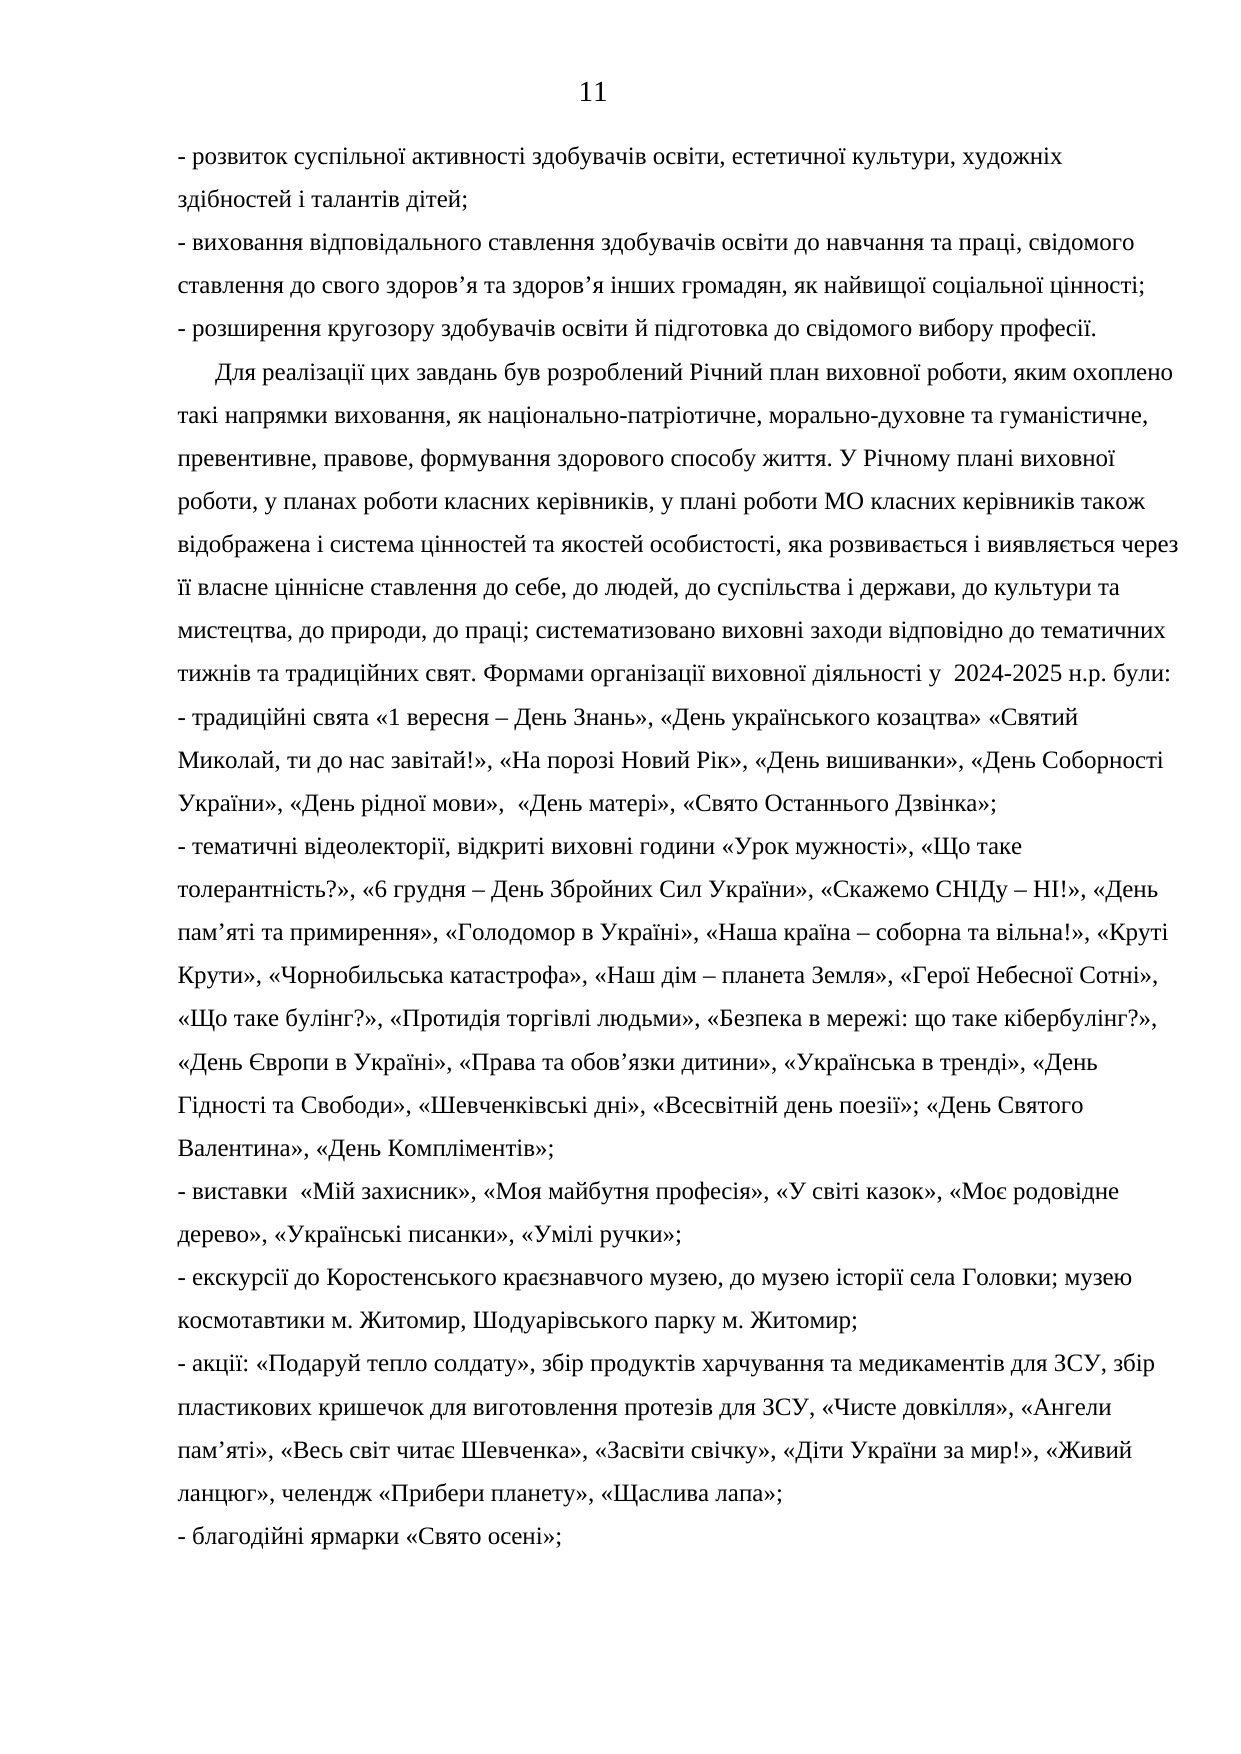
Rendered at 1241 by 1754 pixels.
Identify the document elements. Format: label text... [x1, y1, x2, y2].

text - традиційні свята «1 вересня – День Знань», «День українського козацтва» «Святий Миколай, ти до нас завітай!», «На порозі Новий Рік», «День вишиванки», «День Соборності України», «День рідної мови», «День матері», «Свято Останнього Дзвінка»; [177, 702, 1181, 817]
text - виховання відповідального ставлення здобувачів освіти до навчання та праці, свідомого ставлення до свого здоров’я та здоров’я інших громадян, як найвищої соціальної цінності; [177, 227, 1181, 299]
text - тематичні відеолекторії, відкриті виховні години «Урок мужності», «Що таке толерантність?», «6 грудня – День Збройних Сил України», «Скажемо СНІДу – НІ!», «День пам’яті та примирення», «Голодомор в Україні», «Наша країна – соборна та вільна!», «Круті Крути», «Чорнобильська катастрофа», «Наш дім – планета Земля», «Герої Небесної Сотні», «Що таке булінг?», «Протидія торгівлі людьми», «Безпека в мережі: що таке кібербулінг?», «День Європи в Україні», «Права та обов’язки дитини», «Українська в тренді», «День Гідності та Свободи», «Шевченківські дні», «Всесвітній день поезії»; «День Святого Валентина», «День Компліментів»; [177, 831, 1181, 1162]
text Для реалізації цих завдань був розроблений Річний план виховної роботи, яким охоплено такі напрямки виховання, як національно-патріотичне, морально-духовне та гуманістичне, превентивне, правове, формування здорового способу життя. У Річному плані виховної роботи, у планах роботи класних керівників, у плані роботи МО класних керівників також відображена і система цінностей та якостей особистості, яка розвивається і виявляється через її власне ціннісне ставлення до себе, до людей, до суспільства і держави, до культури та мистецтва, до природи, до праці; систематизовано виховні заходи відповідно до тематичних тижнів та традиційних свят. Формами організації виховної діяльності у 2024-2025 н.р. були: [177, 357, 1181, 687]
text - акції: «Подаруй тепло солдату», збір продуктів харчування та медикаментів для ЗСУ, збір пластикових кришечок для виготовлення протезів для ЗСУ, «Чисте довкілля», «Ангели пам’яті», «Весь світ читає Шевченка», «Засвіти свічку», «Діти України за мир!», «Живий ланцюг», челендж «Прибери планету», «Щаслива лапа»; [177, 1348, 1181, 1507]
text - екскурсії до Коростенського краєзнавчого музею, до музею історії села Головки; музею космотавтики м. Житомир, Шодуарівського парку м. Житомир; [177, 1262, 1181, 1334]
text - благодійні ярмарки «Свято осені»; [177, 1521, 1181, 1550]
text - виставки «Мій захисник», «Моя майбутня професія», «У світі казок», «Моє родовідне дерево», «Українські писанки», «Умілі ручки»; [177, 1176, 1181, 1248]
text - розширення кругозору здобувачів освіти й підготовка до свідомого вибору професії. [177, 313, 1181, 342]
text - розвиток суспільної активності здобувачів освіти, естетичної культури, художніх здібностей і талантів дітей; [177, 141, 1181, 213]
